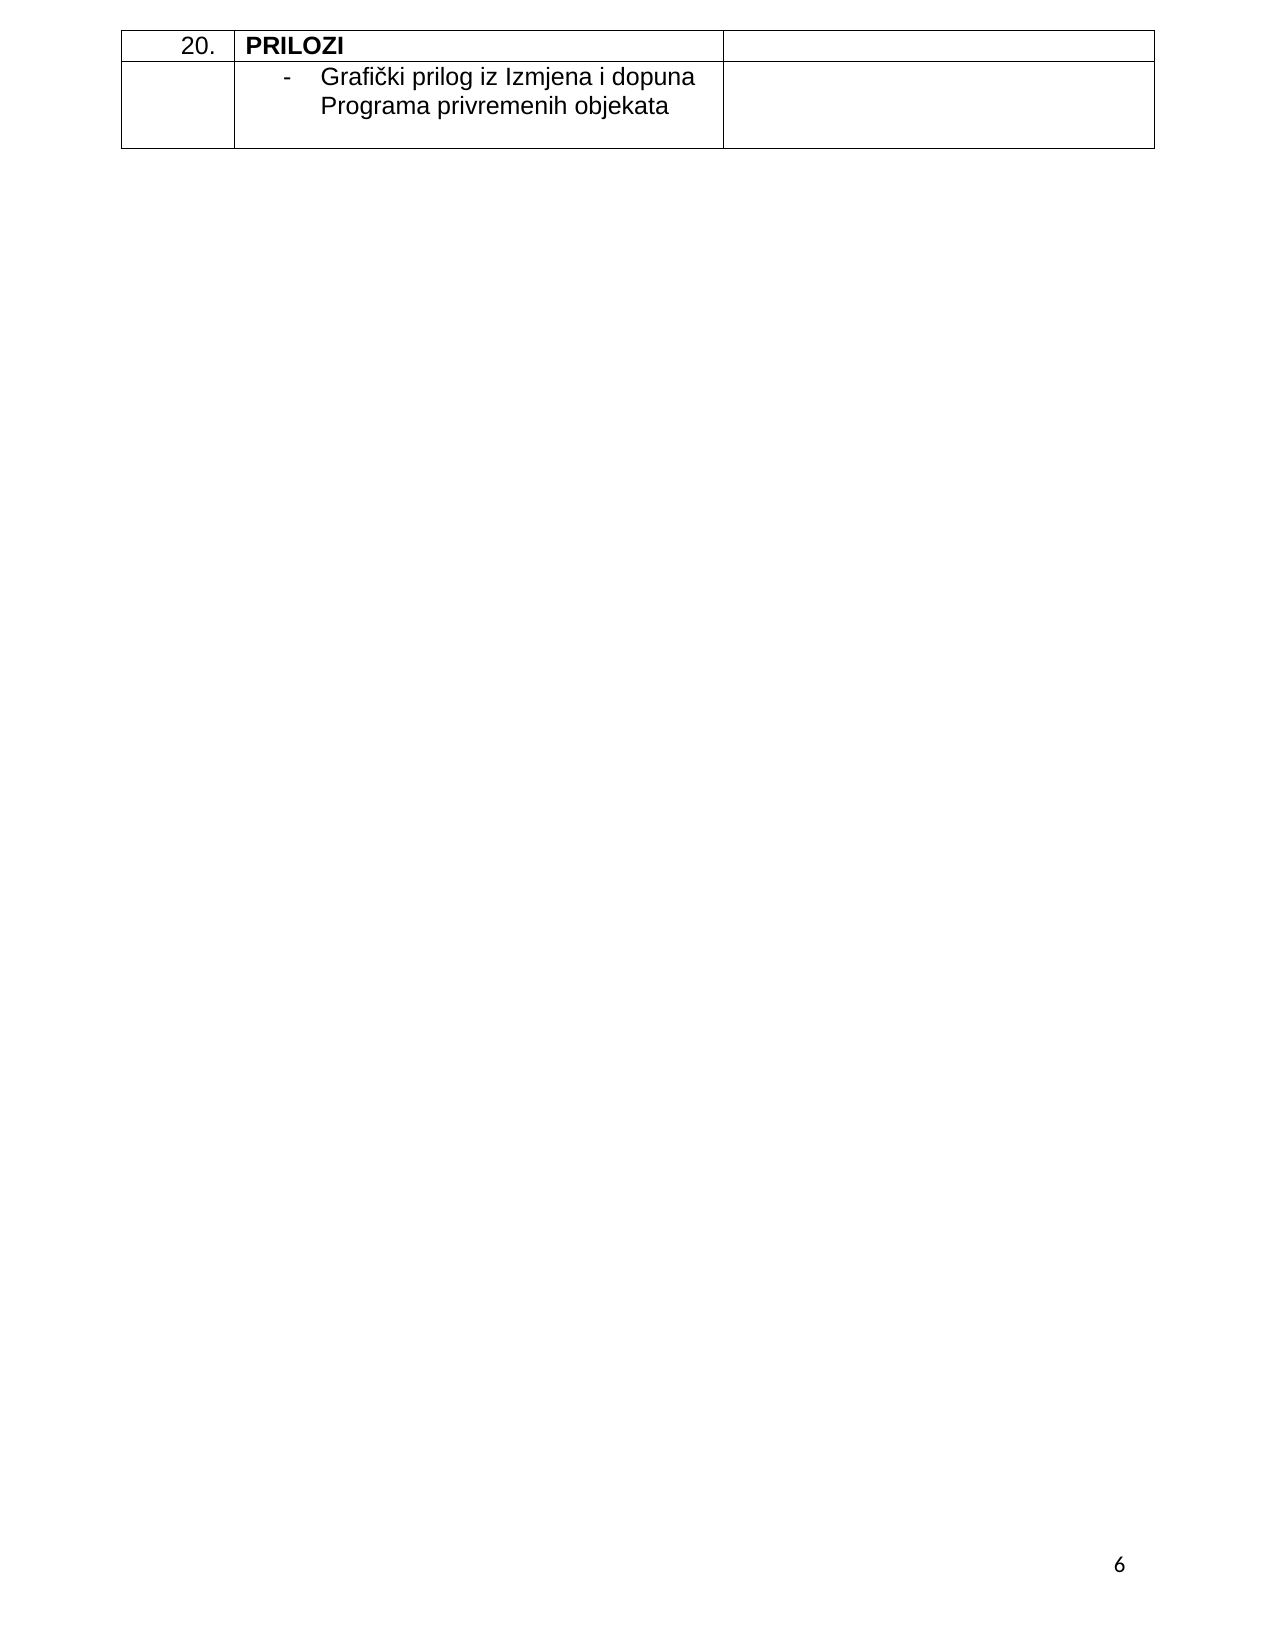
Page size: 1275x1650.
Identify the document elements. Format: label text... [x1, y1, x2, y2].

table_cell [724, 31, 1154, 61]
table_cell PRILOZI [235, 31, 723, 61]
table_cell 20. [122, 31, 234, 61]
table_cell [724, 62, 1154, 148]
table_cell Grafički prilog iz Izmjena i dopuna Programa privremenih objekata [235, 62, 723, 148]
table_cell [122, 62, 234, 148]
